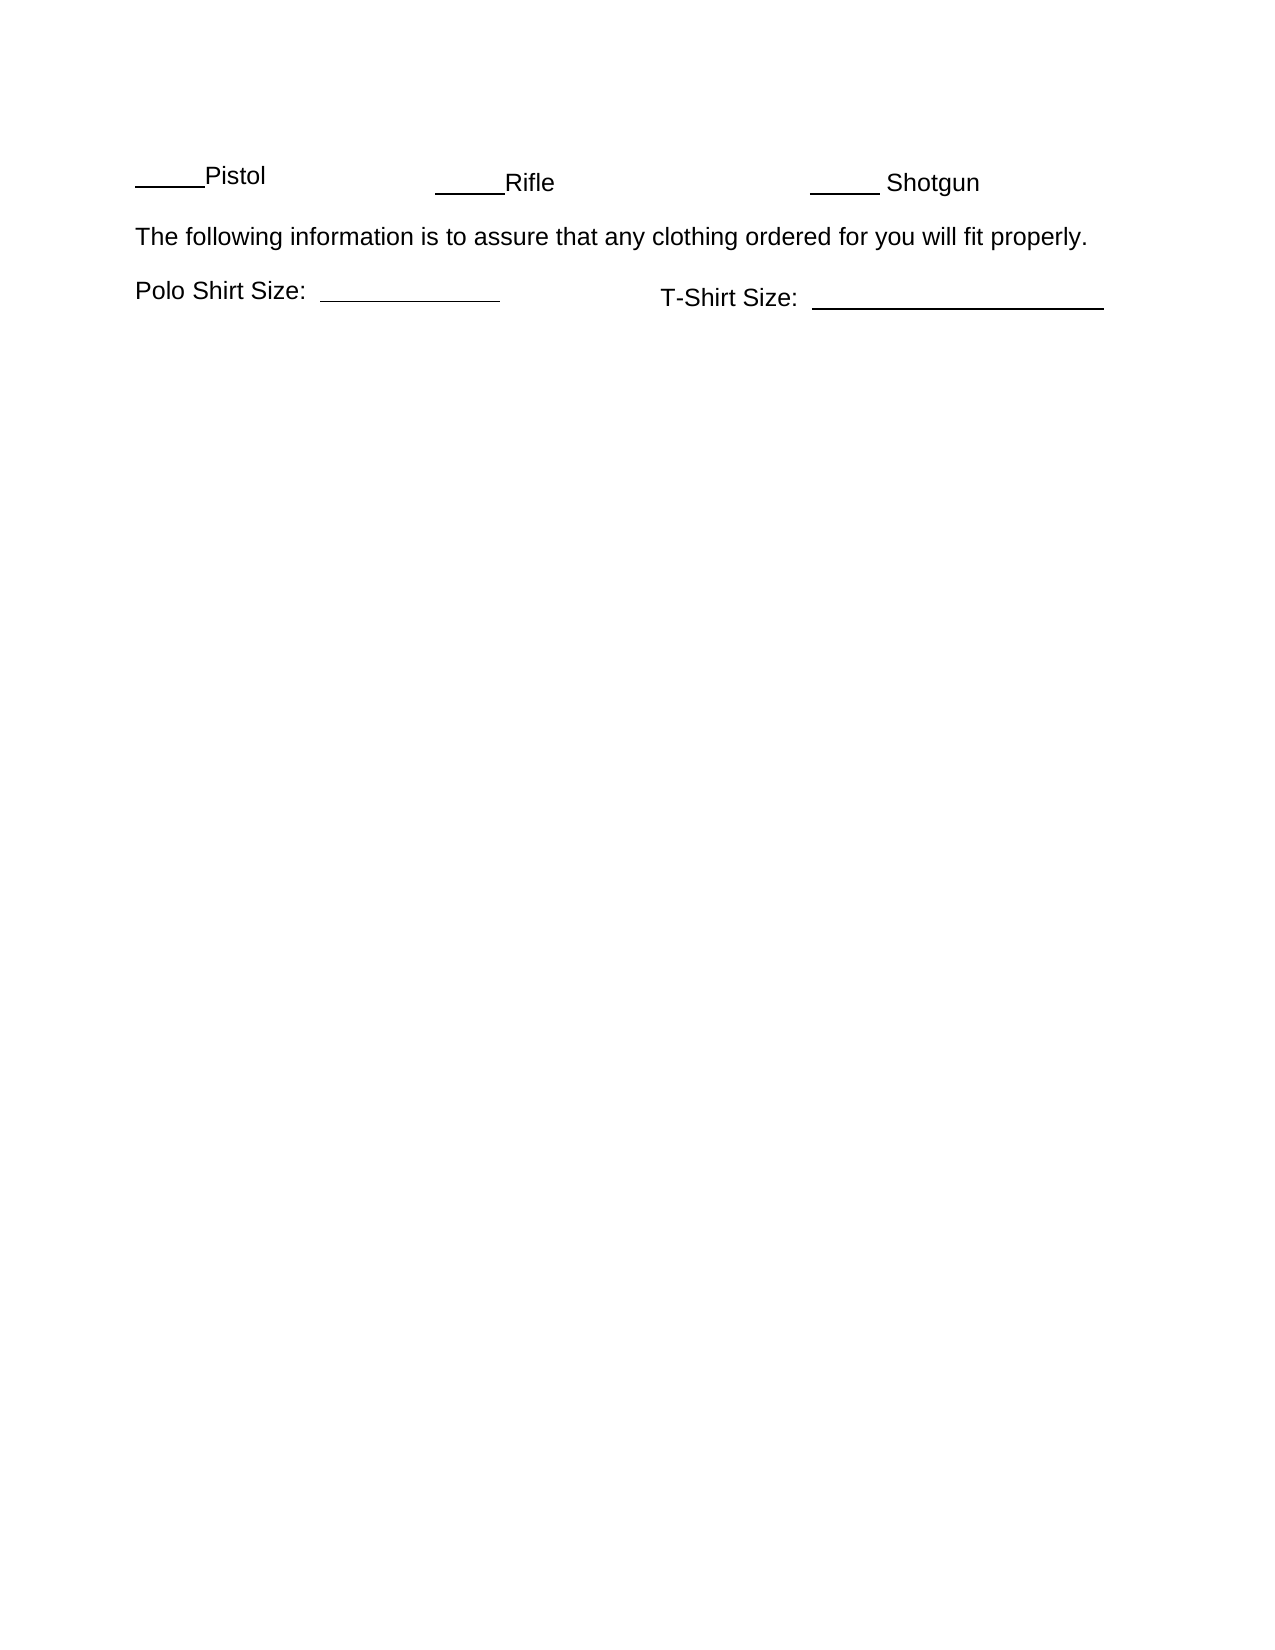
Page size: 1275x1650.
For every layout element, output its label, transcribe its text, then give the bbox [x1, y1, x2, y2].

text Polo Shirt Size: [135, 276, 501, 305]
text The following information is to assure that any clothing ordered for you will fit properly. [135, 222, 1129, 251]
text T-Shirt Size: [660, 283, 1129, 312]
text Rifle [435, 168, 562, 197]
text Pistol [135, 161, 273, 190]
text Shotgun [810, 168, 1129, 197]
